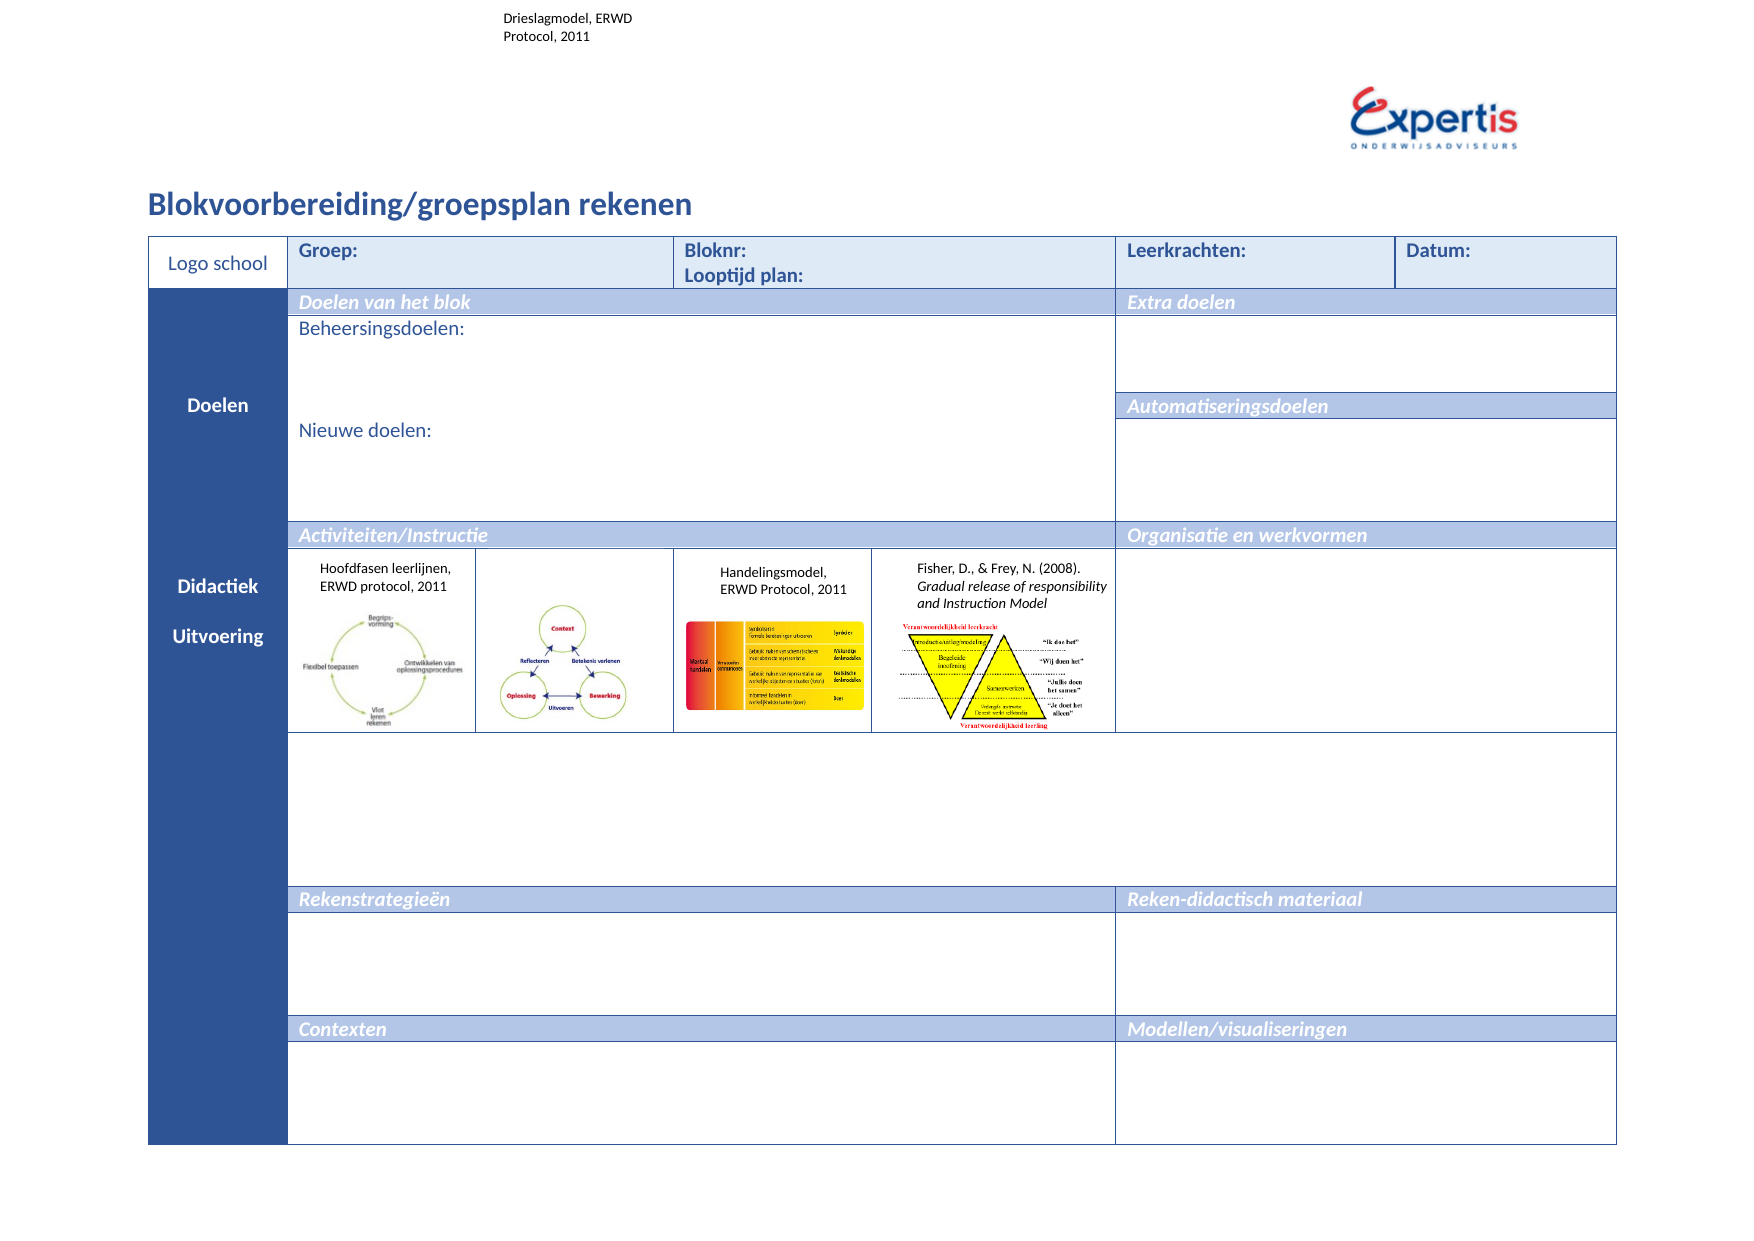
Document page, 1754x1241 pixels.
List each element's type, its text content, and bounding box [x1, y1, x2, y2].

table_cell Beheersingsdoelen: Nieuwe doelen: [288, 316, 1115, 521]
table_cell Modellen/visualiseringen [1116, 1016, 1616, 1041]
picture [486, 600, 641, 723]
table_cell [1116, 316, 1616, 392]
table_cell Didactiek Uitvoering [149, 522, 287, 1144]
table_header Groep: [288, 237, 673, 288]
table_cell Rekenstrategieën [288, 887, 1115, 912]
table_cell [288, 1042, 1115, 1144]
table_header Leerkrachten: [1116, 237, 1394, 288]
table_cell [674, 549, 871, 732]
table_cell Doelen [149, 289, 287, 521]
table_cell [1116, 1042, 1616, 1144]
table_cell [288, 549, 475, 732]
text Blokvoorbereiding/groepsplan rekenen [148, 183, 1606, 223]
table_cell [288, 913, 1115, 1015]
picture [1327, 73, 1549, 183]
table_cell Organisatie en werkvormen [1116, 522, 1616, 547]
table_cell [476, 549, 673, 732]
table_header Logo school [149, 237, 287, 288]
picture [887, 621, 1091, 731]
table_cell Extra doelen [1116, 289, 1616, 314]
table_cell Contexten [288, 1016, 1115, 1041]
table_cell Automatiseringsdoelen [1116, 393, 1616, 418]
table_cell [872, 549, 1115, 732]
table_cell [288, 733, 1616, 886]
table_header Bloknr: Looptijd plan: [674, 237, 1115, 288]
table_cell Activiteiten/Instructie [288, 522, 1115, 547]
table_header Datum: [1396, 237, 1616, 288]
table_cell Reken-didactisch materiaal [1116, 887, 1616, 912]
table_cell Doelen van het blok [288, 289, 1115, 314]
picture [682, 619, 868, 715]
picture [300, 611, 466, 729]
table_cell [1116, 549, 1616, 732]
table_cell [1116, 913, 1616, 1015]
table_cell [1116, 419, 1616, 521]
